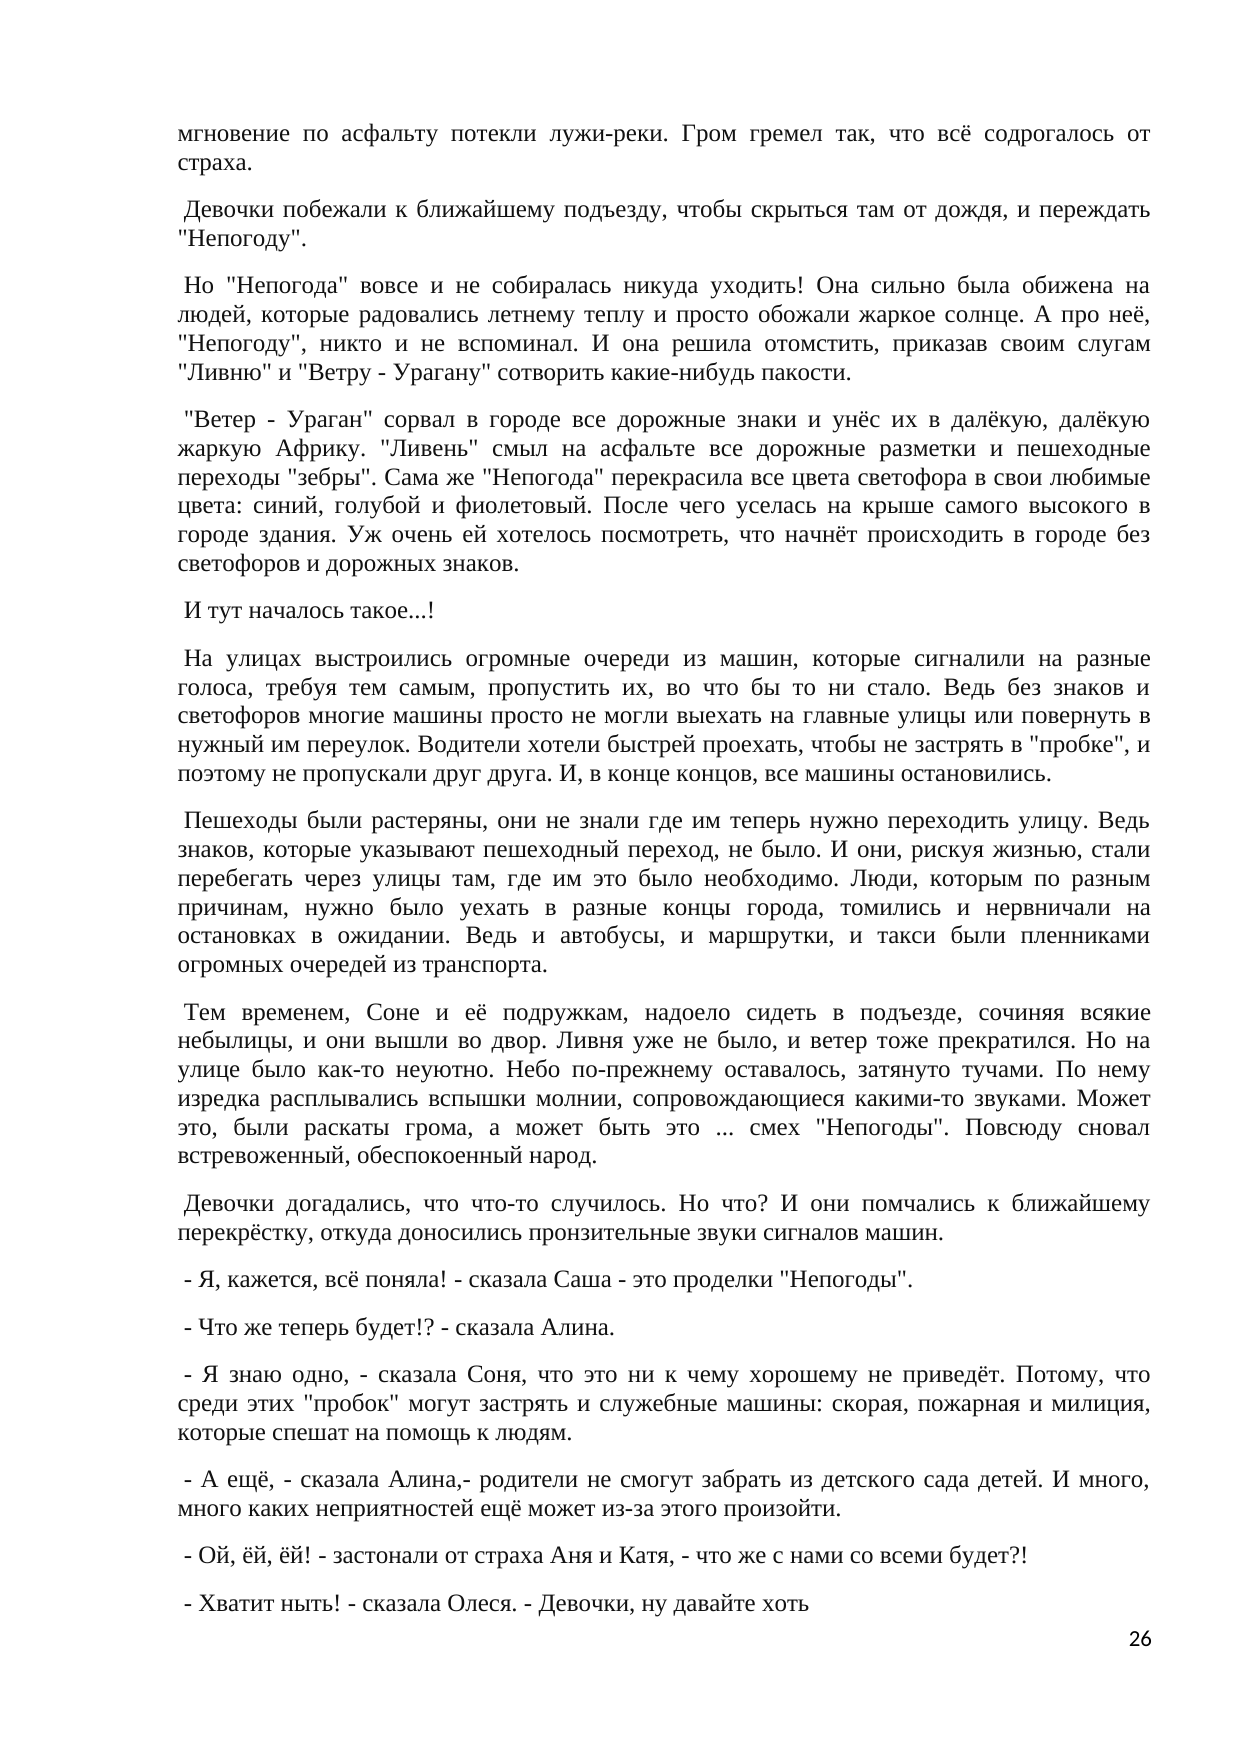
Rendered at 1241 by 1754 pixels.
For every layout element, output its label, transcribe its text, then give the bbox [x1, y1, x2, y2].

text И тут началось такое...! [177, 596, 1152, 624]
text Но "Непогода" вовсе и не собиралась никуда уходить! Она сильно была обижена на людей, которые радовались летнему теплу и просто обожали жаркое солнце. А про неё, "Непогоду", никто и не вспоминал. И она решила отомстить, приказав своим слугам "Ливню" и "Ветру - Урагану" сотворить какие-нибудь пакости. [177, 271, 1152, 386]
text - А ещё, - сказала Алина,- родители не смогут забрать из детского сада детей. И много, много каких неприятностей ещё может из-за этого произойти. [177, 1464, 1152, 1522]
text - Ой, ёй, ёй! - застонали от страха Аня и Катя, - что же с нами со всеми будет?! [177, 1541, 1152, 1569]
text "Ветер - Ураган" сорвал в городе все дорожные знаки и унёс их в далёкую, далёкую жаркую Африку. "Ливень" смыл на асфальте все дорожные разметки и пешеходные переходы "зебры". Сама же "Непогода" перекрасила все цвета светофора в свои любимые цвета: синий, голубой и фиолетовый. После чего уселась на крыше самого высокого в городе здания. Уж очень ей хотелось посмотреть, что начнёт происходить в городе без светофоров и дорожных знаков. [177, 404, 1152, 577]
text На улицах выстроились огромные очереди из машин, которые сигналили на разные голоса, требуя тем самым, пропустить их, во что бы то ни стало. Ведь без знаков и светофоров многие машины просто не могли выехать на главные улицы или повернуть в нужный им переулок. Водители хотели быстрей проехать, чтобы не застрять в "пробке", и поэтому не пропускали друг друга. И, в конце концов, все машины остановились. [177, 643, 1152, 787]
text Тем временем, Соне и её подружкам, надоело сидеть в подъезде, сочиняя всякие небылицы, и они вышли во двор. Ливня уже не было, и ветер тоже прекратился. Но на улице было как-то неуютно. Небо по-прежнему оставалось, затянуто тучами. По нему изредка расплывались вспышки молнии, сопровождающиеся какими-то звуками. Может это, были раскаты грома, а может быть это ... смех "Непогоды". Повсюду сновал встревоженный, обеспокоенный народ. [177, 997, 1152, 1169]
text - Я, кажется, всё поняла! - сказала Саша - это проделки "Непогоды". [177, 1264, 1152, 1293]
text Девочки побежали к ближайшему подъезду, чтобы скрыться там от дождя, и переждать "Непогоду". [177, 194, 1152, 252]
text Пешеходы были растеряны, они не знали где им теперь нужно переходить улицу. Ведь знаков, которые указывают пешеходный переход, не было. И они, рискуя жизнью, стали перебегать через улицы там, где им это было необходимо. Люди, которым по разным причинам, нужно было уехать в разные концы города, томились и нервничали на остановках в ожидании. Ведь и автобусы, и маршрутки, и такси были пленниками огромных очередей из транспорта. [177, 806, 1152, 978]
text - Я знаю одно, - сказала Соня, что это ни к чему хорошему не приведёт. Потому, что среди этих "пробок" могут застрять и служебные машины: скорая, пожарная и милиция, которые спешат на помощь к людям. [177, 1359, 1152, 1446]
text - Хватит ныть! - сказала Олеся. - Девочки, ну давайте хоть [177, 1588, 1152, 1617]
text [177, 118, 1152, 176]
text Девочки догадались, что что-то случилось. Но что? И они помчались к ближайшему перекрёстку, откуда доносились пронзительные звуки сигналов машин. [177, 1188, 1152, 1246]
text - Что же теперь будет!? - сказала Алина. [177, 1312, 1152, 1341]
